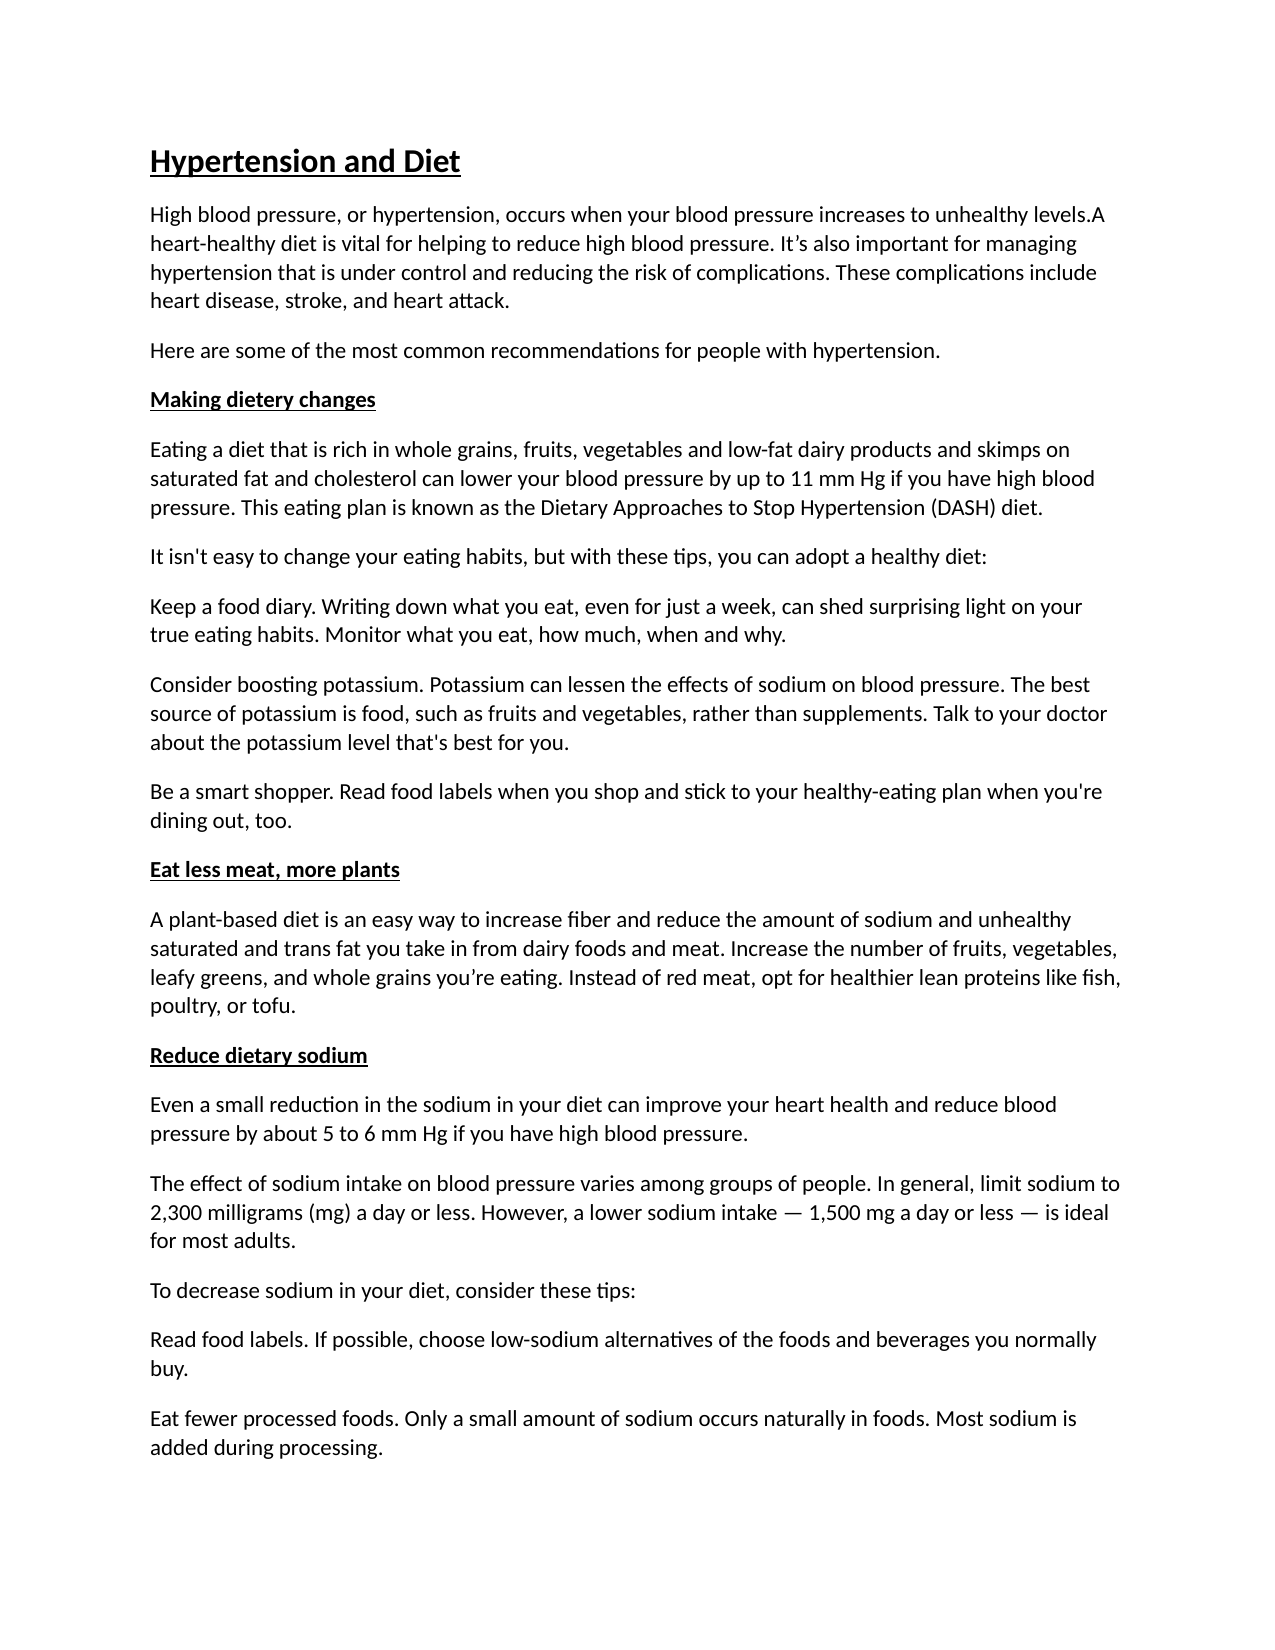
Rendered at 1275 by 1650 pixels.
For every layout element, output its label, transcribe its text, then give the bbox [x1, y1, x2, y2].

text Hypertension and Diet [150, 150, 1125, 179]
text Reduce dietary sodium [150, 1040, 1125, 1069]
text The effect of sodium intake on blood pressure varies among groups of people. In general, limit sodium to 2,300 milligrams (mg) a day or less. However, a lower sodium intake — 1,500 mg a day or less — is ideal for most adults. [150, 1168, 1125, 1254]
text Keep a food diary. Writing down what you eat, even for just a week, can shed surprising light on your true eating habits. Monitor what you eat, how much, when and why. [150, 591, 1125, 649]
text Here are some of the most common recommendations for people with hypertension. [150, 335, 1125, 364]
text Consider boosting potassium. Potassium can lessen the effects of sodium on blood pressure. The best source of potassium is food, such as fruits and vegetables, rather than supplements. Talk to your doctor about the potassium level that's best for you. [150, 669, 1125, 756]
text To decrease sodium in your diet, consider these tips: [150, 1275, 1125, 1304]
text Making dietery changes [150, 385, 1125, 414]
text Even a small reduction in the sodium in your diet can improve your heart health and reduce blood pressure by about 5 to 6 mm Hg if you have high blood pressure. [150, 1090, 1125, 1147]
text Eating a diet that is rich in whole grains, fruits, vegetables and low-fat dairy products and skimps on saturated fat and cholesterol can lower your blood pressure by up to 11 mm Hg if you have high blood pressure. This eating plan is known as the Dietary Approaches to Stop Hypertension (DASH) diet. [150, 434, 1125, 521]
text A plant-based diet is an easy way to increase fiber and reduce the amount of sodium and unhealthy saturated and trans fat you take in from dairy foods and meat. Increase the number of fruits, vegetables, leafy greens, and whole grains you’re eating. Instead of red meat, opt for healthier lean proteins like fish, poultry, or tofu. [150, 904, 1125, 1019]
text Eat fewer processed foods. Only a small amount of sodium occurs naturally in foods. Most sodium is added during processing. [150, 1403, 1125, 1461]
text Eat less meat, more plants [150, 855, 1125, 884]
text Be a smart shopper. Read food labels when you shop and stick to your healthy-eating plan when you're dining out, too. [150, 777, 1125, 834]
text High blood pressure, or hypertension, occurs when your blood pressure increases to unhealthy levels.A heart-healthy diet is vital for helping to reduce high blood pressure. It’s also important for managing hypertension that is under control and reducing the risk of complications. These complications include heart disease, stroke, and heart attack. [150, 199, 1125, 314]
text It isn't easy to change your eating habits, but with these tips, you can adopt a healthy diet: [150, 542, 1125, 570]
text Read food labels. If possible, choose low-sodium alternatives of the foods and beverages you normally buy. [150, 1325, 1125, 1382]
